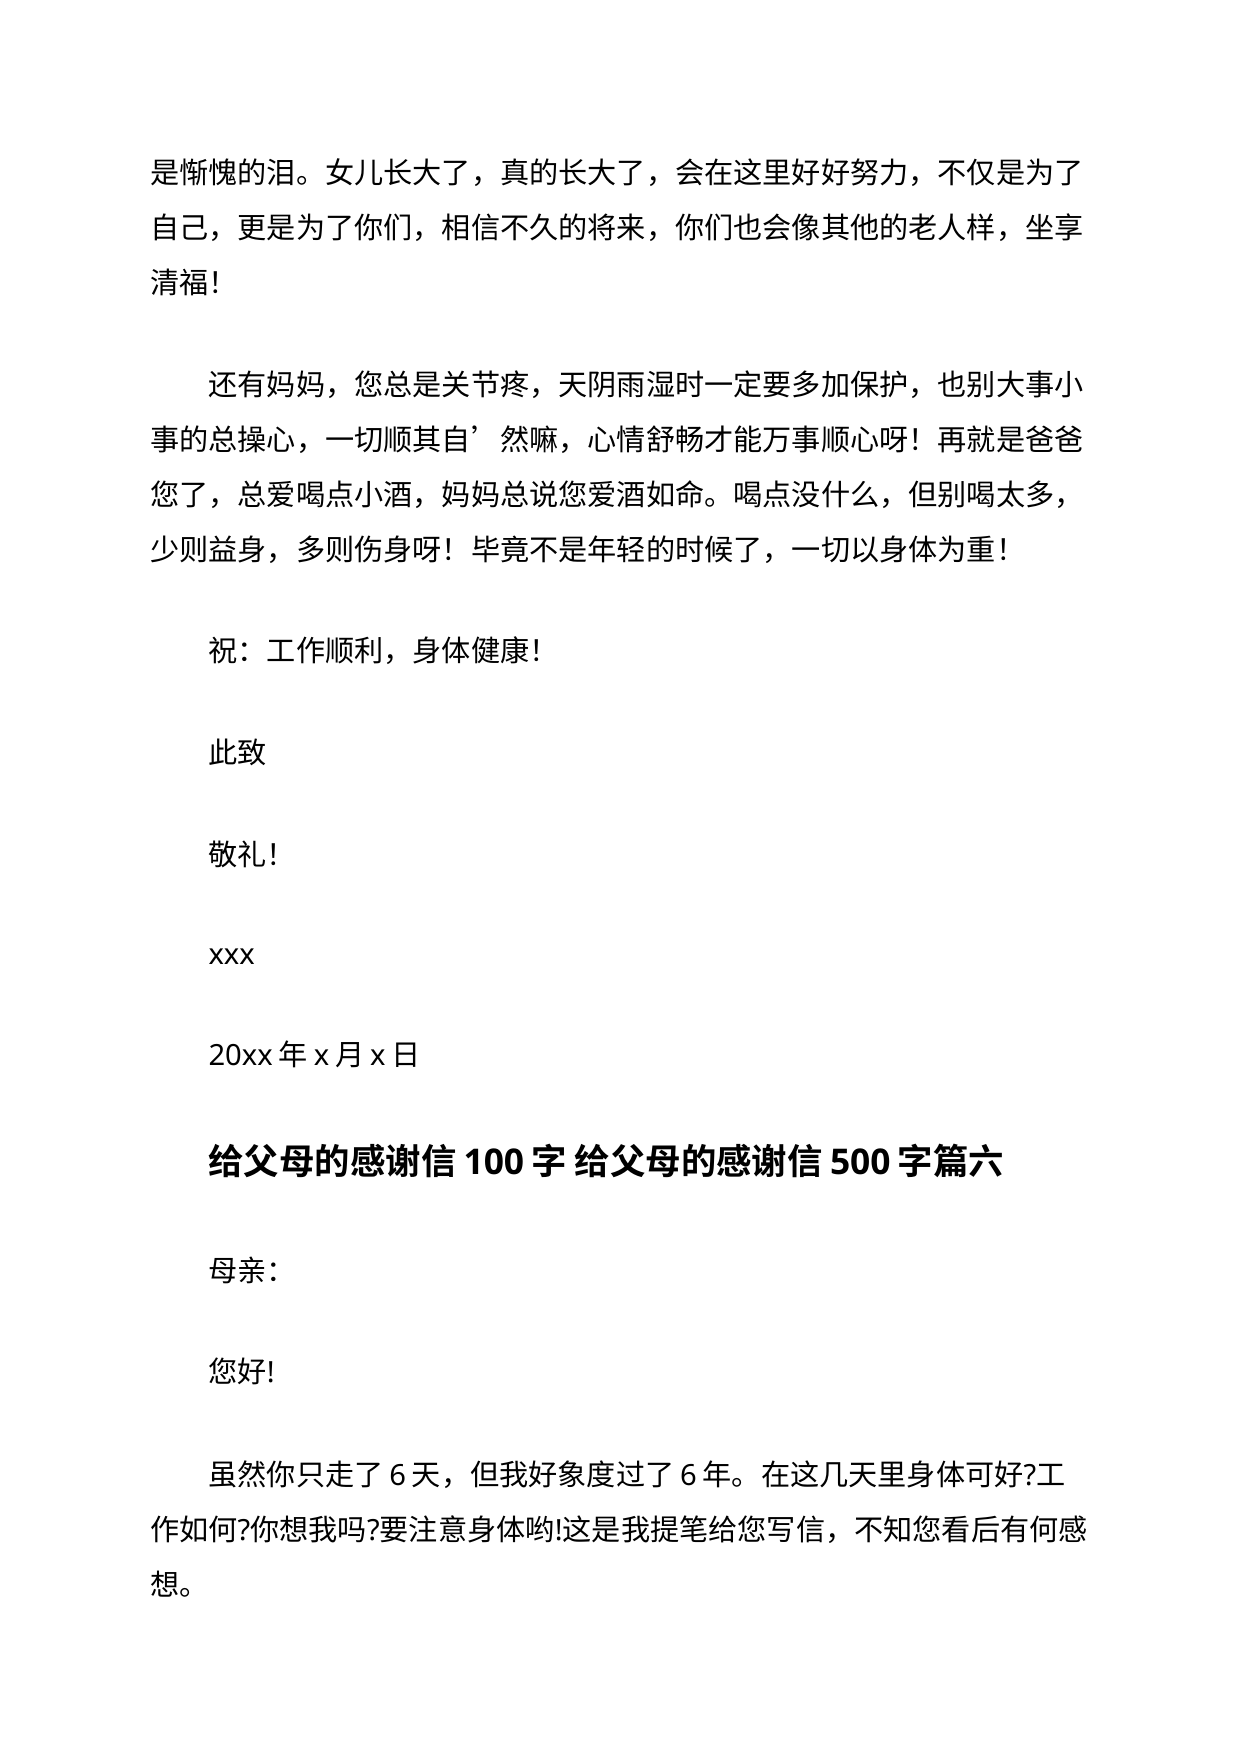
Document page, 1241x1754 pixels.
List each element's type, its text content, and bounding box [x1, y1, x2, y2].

text 20xx年x月x日 [150, 1032, 1090, 1074]
text 您好! [150, 1349, 1090, 1391]
text 此致 [150, 730, 1090, 772]
text 母亲： [150, 1247, 1090, 1289]
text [150, 150, 1090, 302]
text 给父母的感谢信100字 给父母的感谢信500字篇六 [150, 1134, 1090, 1185]
text 敬礼！ [150, 832, 1090, 874]
text 祝：工作顺利，身体健康！ [150, 628, 1090, 670]
text 还有妈妈，您总是关节疼，天阴雨湿时一定要多加保护，也别大事小事的总操心，一切顺其自’然嘛，心情舒畅才能万事顺心呀！再就是爸爸您了，总爱喝点小酒，妈妈总说您爱酒如命。喝点没什么，但别喝太多，少则益身，多则伤身呀！毕竟不是年轻的时候了，一切以身体为重！ [150, 362, 1090, 568]
text xxx [150, 933, 1090, 973]
text 虽然你只走了6天，但我好象度过了6年。在这几天里身体可好?工作如何?你想我吗?要注意身体哟!这是我提笔给您写信，不知您看后有何感想。 [150, 1451, 1090, 1603]
